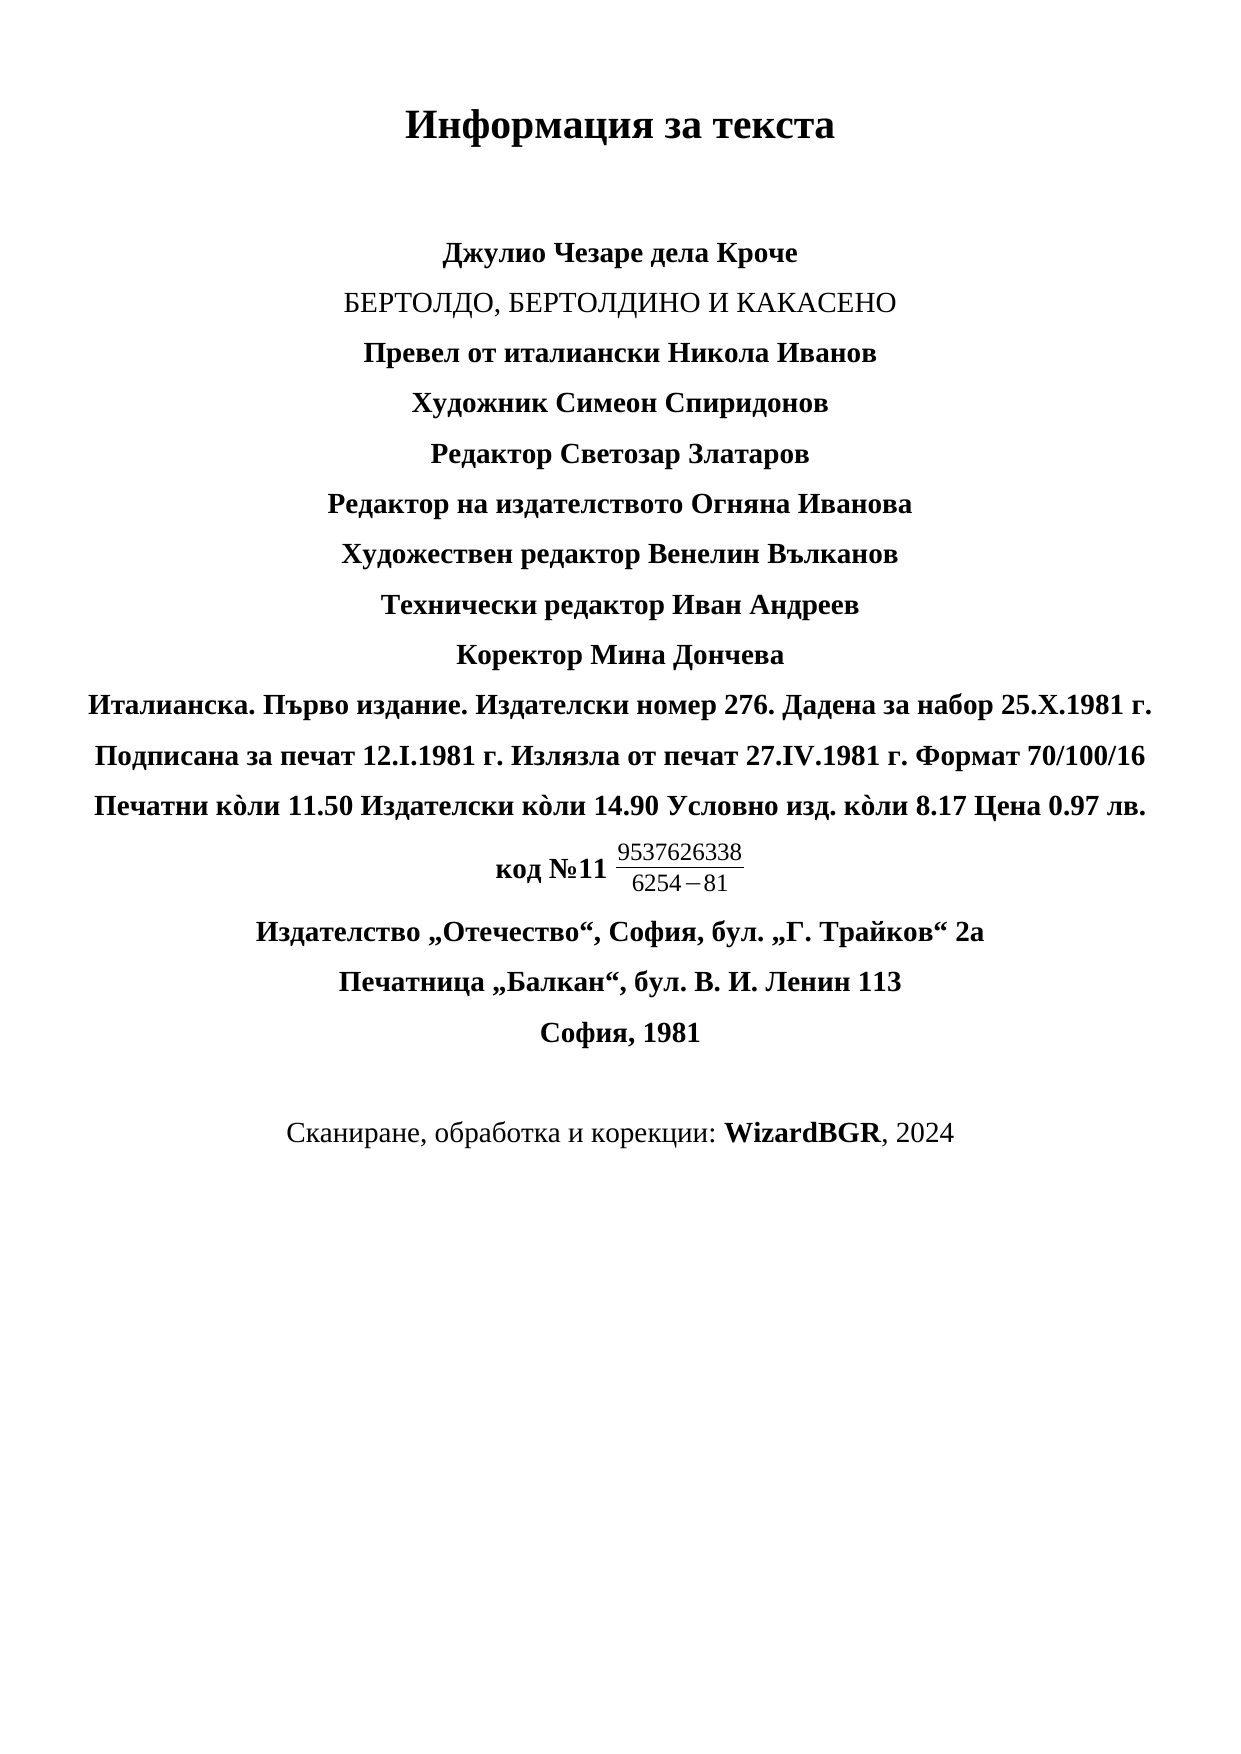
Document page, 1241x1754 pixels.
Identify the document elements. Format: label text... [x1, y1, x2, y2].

text Италианска. Първо издание. Издателски номер 276. Дадена за набор 25.X.1981 г. Подписана за печат 12.І.1981 г. Излязла от печат 27.IV.1981 г. Формат 70/100/16 Печатни кòли 11.50 Издателски кòли 14.90 Условно изд. кòли 8.17 Цена 0.97 лв. [75, 687, 1165, 822]
text БЕРТОЛДО, БЕРТОЛДИНО И КАКАСЕНО [75, 285, 1165, 318]
text София, 1981 [75, 1015, 1165, 1048]
text код №11 [75, 838, 1165, 897]
text Художник Симеон Спиридонов [75, 386, 1165, 419]
text Превел от италиански Никола Иванов [75, 335, 1165, 369]
text Редактор Светозар Златаров [75, 436, 1165, 469]
text Сканиране, обработка и корекции: WizardBGR, 2024 [75, 1115, 1165, 1149]
text Печатница „Балкан“, бул. В. И. Ленин 113 [75, 964, 1165, 998]
text Издателство „Отечество“, София, бул. „Г. Трайков“ 2а [75, 914, 1165, 948]
subtitle Информация за текста [75, 100, 1165, 148]
text Коректор Мина Дончева [75, 637, 1165, 671]
text Художествен редактор Венелин Вълканов [75, 537, 1165, 570]
text Технически редактор Иван Андреев [75, 587, 1165, 620]
text Редактор на издателството Огняна Иванова [75, 486, 1165, 520]
text Джулио Чезаре дела Кроче [75, 235, 1165, 268]
